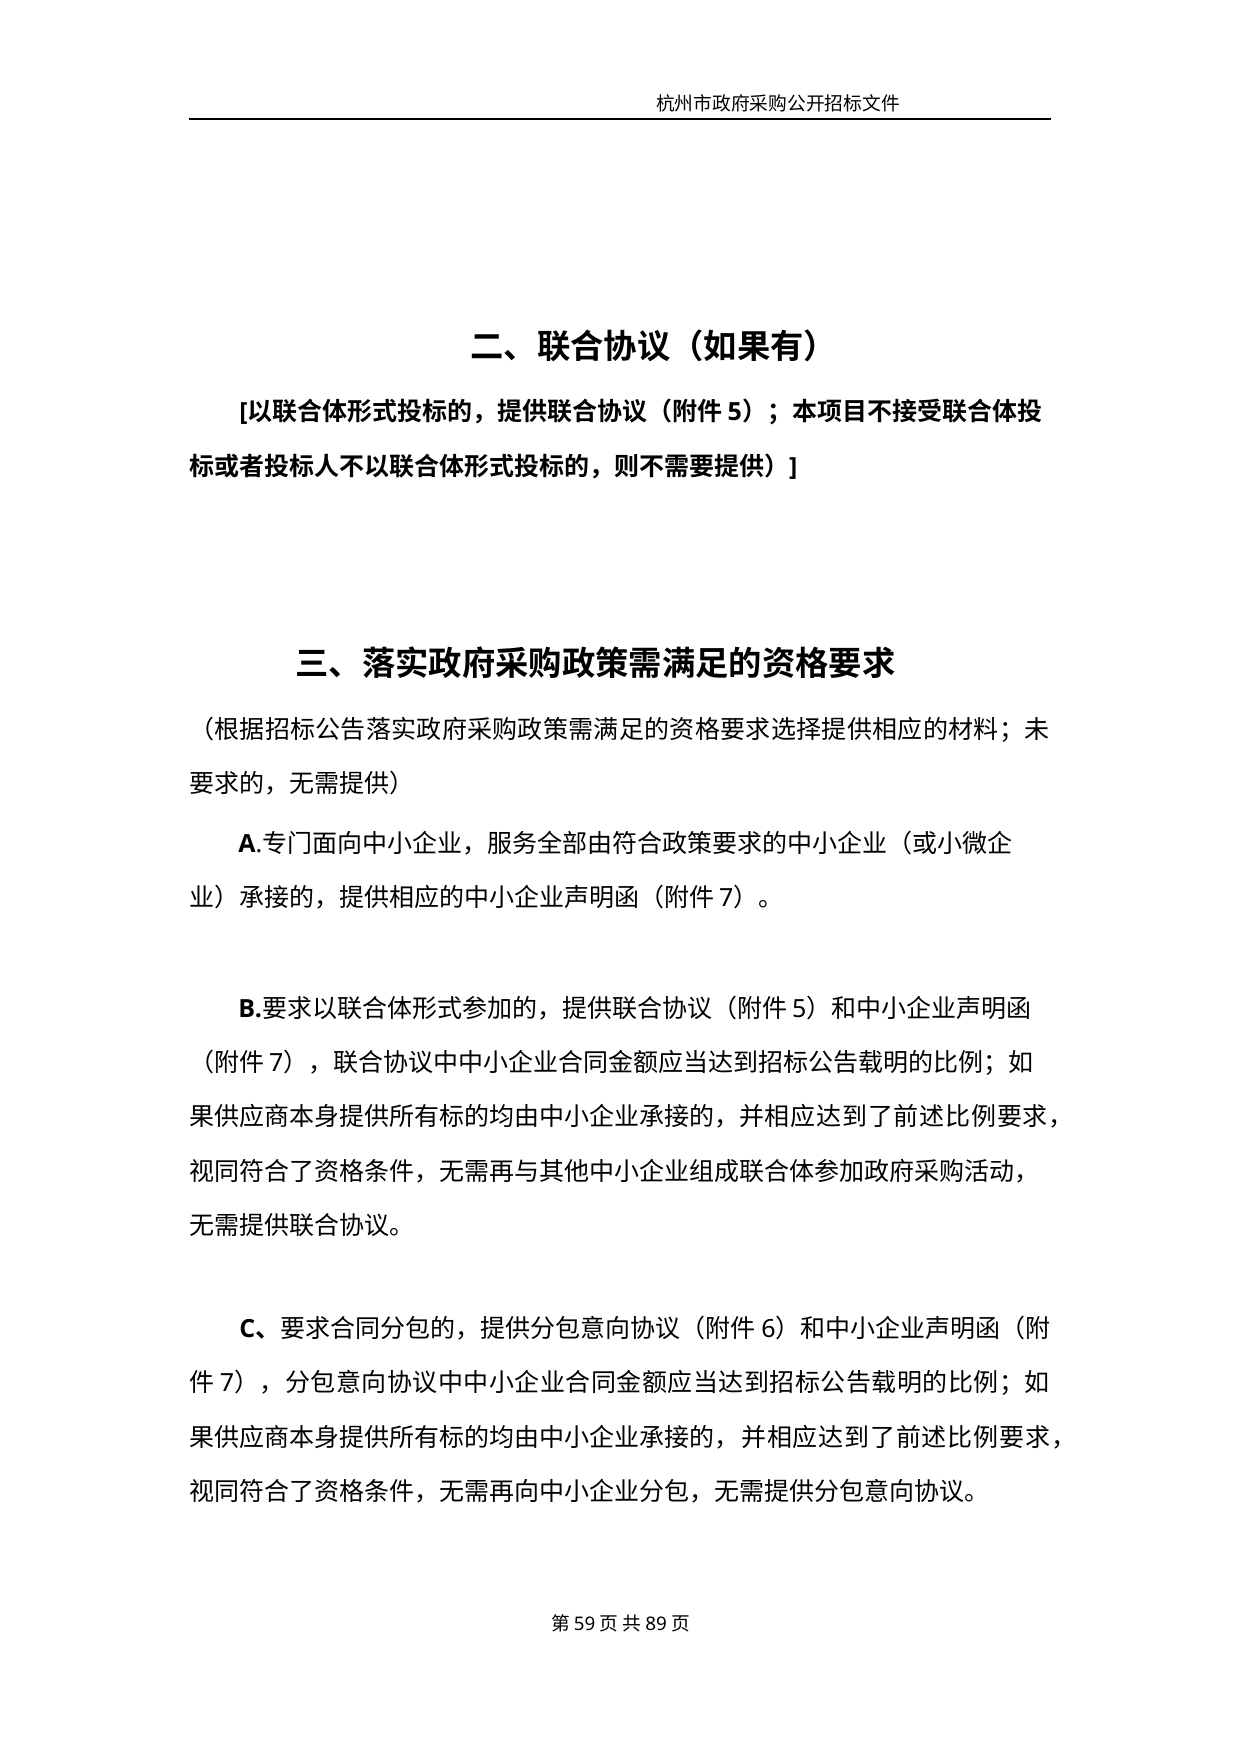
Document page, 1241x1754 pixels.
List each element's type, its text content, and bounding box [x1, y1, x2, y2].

text A.专门面向中小企业，服务全部由符合政策要求的中小企业（或小微企业）承接的，提供相应的中小企业声明函（附件7）。 [189, 823, 1051, 914]
text 二、联合协议（如果有） [189, 319, 1051, 368]
text [以联合体形式投标的，提供联合协议（附件5）；本项目不接受联合体投标或者投标人不以联合体形式投标的，则不需要提供）] [189, 392, 1051, 482]
text C、要求合同分包的，提供分包意向协议（附件6）和中小企业声明函（附件7），分包意向协议中中小企业合同金额应当达到招标公告载明的比例；如果供应商本身提供所有标的均由中小企业承接的，并相应达到了前述比例要求，视同符合了资格条件，无需再向中小企业分包，无需提供分包意向协议。 [189, 1308, 1051, 1508]
text （根据招标公告落实政府采购政策需满足的资格要求选择提供相应的材料；未要求的，无需提供） [189, 709, 1051, 800]
text B.要求以联合体形式参加的，提供联合协议（附件5）和中小企业声明函（附件7），联合协议中中小企业合同金额应当达到招标公告载明的比例；如果供应商本身提供所有标的均由中小企业承接的，并相应达到了前述比例要求，视同符合了资格条件，无需再与其他中小企业组成联合体参加政府采购活动，无需提供联合协议。 [189, 988, 1051, 1242]
text 三、落实政府采购政策需满足的资格要求 [189, 637, 1001, 685]
